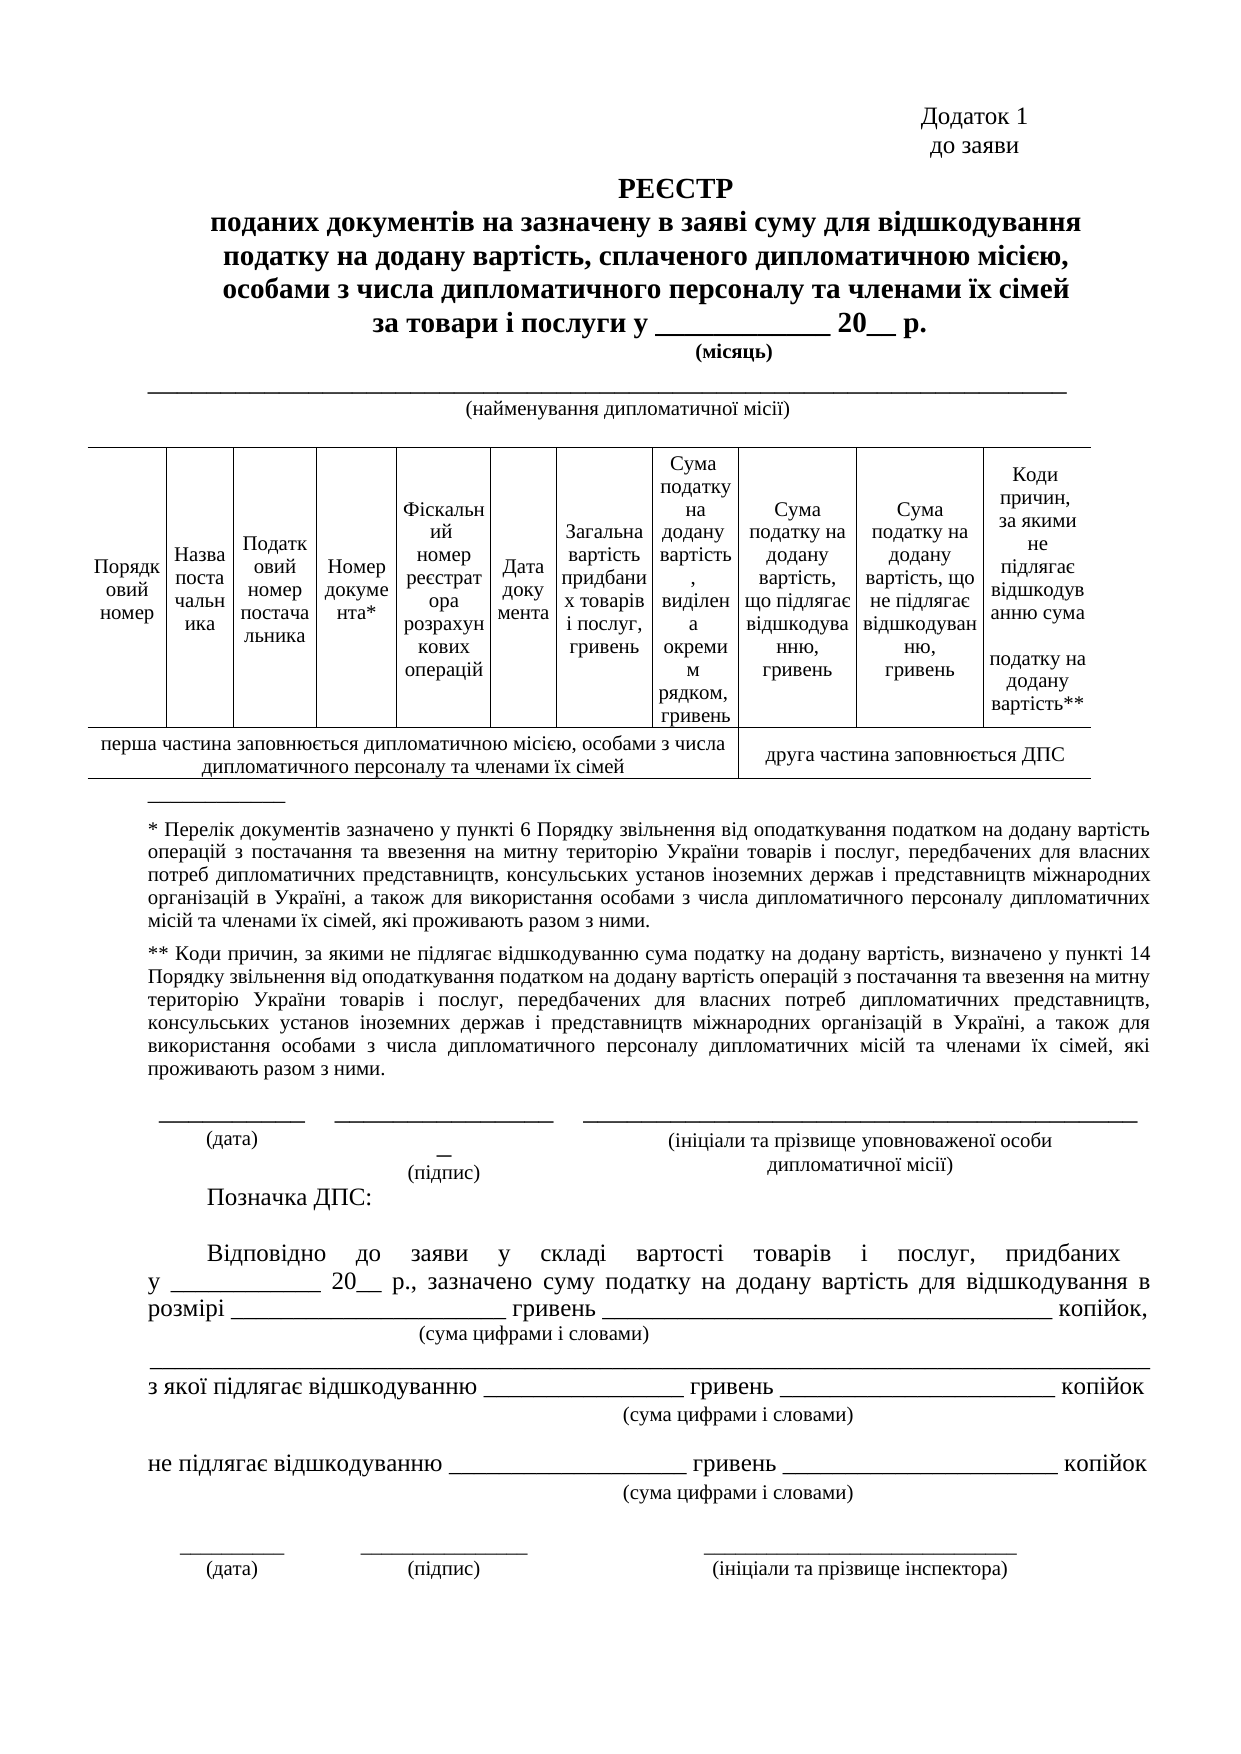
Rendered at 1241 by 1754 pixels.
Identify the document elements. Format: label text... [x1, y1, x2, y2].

text Відповідно до заяви у складі вартості товарів і послуг, придбаних у ____________ 20__ р., зазначено суму податку на додану вартість для відшкодування в розмірі ______________________ гривень ____________________________________ копійок, [148, 1240, 1152, 1322]
text (найменування дипломатичної місії) [148, 396, 1152, 420]
text (сума цифрами і словами) [148, 1322, 1152, 1345]
text ________________________________________________________________________________ [148, 1345, 1152, 1372]
table_header Податковий номер постачальника [234, 448, 316, 727]
table_header Дата документа [491, 448, 556, 727]
table_header Назва поста чальника [167, 448, 233, 727]
text (місяць) [148, 339, 1152, 363]
table_header __________ (дата) [148, 1080, 316, 1184]
text ** Коди причин, за якими не підлягає відшкодуванню сума податку на додану вартість, визначено у пункті 14 Порядку звільнення від оподаткування податком на додану вартість операцій з постачання та ввезення на митну територію України товарів і послуг, передбачених для власних потреб дипломатичних представництв, консульських установ іноземних держав і представництв міжнародних організацій в Україні, а також для використання особами з числа дипломатичного персоналу дипломатичних місій та членами їх сімей, які проживають разом з ними. [148, 943, 1152, 1080]
table_header Порядковий номер [88, 448, 166, 727]
text Додаток 1 до заяви [797, 101, 1152, 158]
table_header Коди причин, за якими не підлягає відшкодуванню сума податку на додану вартість** [984, 448, 1091, 727]
text _______________________________________________________________ [148, 363, 1152, 396]
text Позначка ДПС: [148, 1184, 1152, 1211]
table_cell друга частина заповнюється ДПС [739, 728, 1091, 778]
table_header Номер документа* [317, 448, 396, 727]
text РЕЄСТР поданих документів на зазначену в заяві суму для відшкодування податку на додану вартість, сплаченого дипломатичною місією, особами з числа дипломатичного персоналу та членами їх сімей за товари і послуги у ____________ 20__ р. [148, 171, 1152, 339]
table_header ______________________________________ (ініціали та прізвище уповноваженої особи дипломатичної місії) [572, 1080, 1148, 1184]
table_cell перша частина заповнюється дипломатичною місією, особами з числа дипломатичного персоналу та членами їх сімей [88, 728, 738, 778]
table_header Сума податку на додану вартість, що підлягає відшкодуванню, гривень [739, 448, 856, 727]
text * Перелік документів зазначено у пункті 6 Порядку звільнення від оподаткування податком на додану вартість операцій з постачання та ввезення на митну територію України товарів і послуг, передбачених для власних потреб дипломатичних представництв, консульських установ іноземних держав і представництв міжнародних організацій в Україні, а також для використання особами з числа дипломатичного персоналу дипломатичних місій та членами їх сімей, які проживають разом з ними. [148, 818, 1152, 932]
text ____________ [148, 779, 1152, 805]
text з якої підлягає відшкодуванню ________________ гривень ______________________ копійок (сума цифрами і словами) [148, 1372, 1152, 1427]
table_header Фіскальний номер реєстратора розрахункових операцій [397, 448, 490, 727]
table_header __________ (дата) [148, 1534, 316, 1579]
table_header ______________________________ (ініціали та прізвище інспектора) [572, 1534, 1148, 1579]
table_header Сума податку на додану вартість, що не підлягає відшкодуванню, гривень [857, 448, 983, 727]
table_header Сума податку на додану вартість, виділена окремим рядком, гривень [653, 448, 738, 727]
table_header Загальна вартість придбаних товарів і послуг, гривень [557, 448, 652, 727]
text не підлягає відшкодуванню ___________________ гривень ______________________ копійок (сума цифрами і словами) [148, 1427, 1152, 1504]
table_header ________________ (підпис) [316, 1080, 572, 1184]
table_header ________________ (підпис) [316, 1534, 572, 1579]
